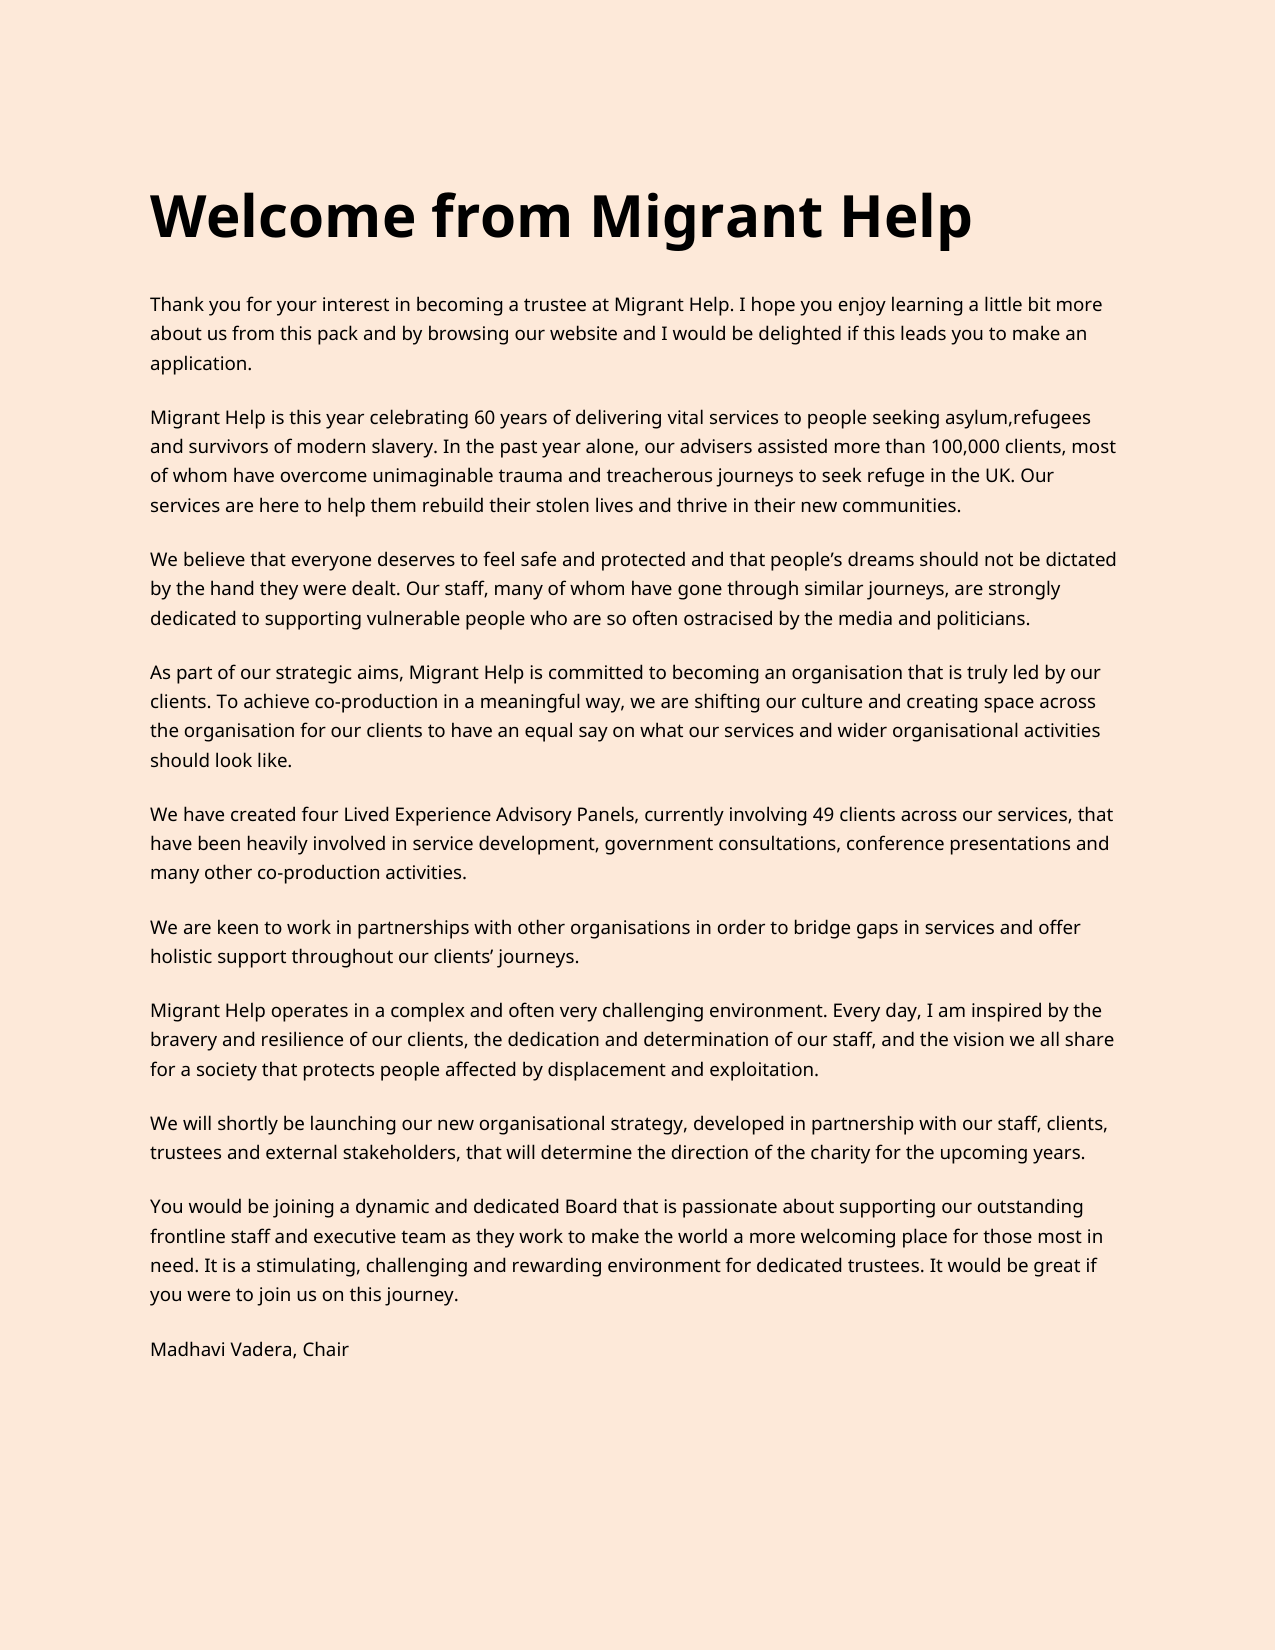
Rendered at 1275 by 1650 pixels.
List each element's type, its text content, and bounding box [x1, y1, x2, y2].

text Thank you for your interest in becoming a trustee at Migrant Help. I hope you enjoy learning a little bit more about us from this pack and by browsing our website and I would be delighted if this leads you to make an application. [150, 291, 1125, 375]
text Welcome from Migrant Help [150, 175, 1125, 254]
text Madhavi Vadera, Chair [150, 1336, 1125, 1361]
text You would be joining a dynamic and dedicated Board that is passionate about supporting our outstanding frontline staff and executive team as they work to make the world a more welcoming place for those most in need. It is a stimulating, challenging and rewarding environment for dedicated trustees. It would be great if you were to join us on this journey. [150, 1194, 1125, 1307]
text We believe that everyone deserves to feel safe and protected and that people’s dreams should not be dictated by the hand they were dealt. Our staff, many of whom have gone through similar journeys, are strongly dedicated to supporting vulnerable people who are so often ostracised by the media and politicians. [150, 546, 1125, 630]
text Migrant Help operates in a complex and often very challenging environment. Every day, I am inspired by the bravery and resilience of our clients, the dedication and determination of our staff, and the vision we all share for a society that protects people affected by displacement and exploitation. [150, 997, 1125, 1082]
text We are keen to work in partnerships with other organisations in order to bridge gaps in services and offer holistic support throughout our clients’ journeys. [150, 914, 1125, 969]
text Migrant Help is this year celebrating 60 years of delivering vital services to people seeking asylum,refugees and survivors of modern slavery. In the past year alone, our advisers assisted more than 100,000 clients, most of whom have overcome unimaginable trauma and treacherous journeys to seek refuge in the UK. Our services are here to help them rebuild their stolen lives and thrive in their new communities. [150, 404, 1125, 517]
text We will shortly be launching our new organisational strategy, developed in partnership with our staff, clients, trustees and external stakeholders, that will determine the direction of the charity for the upcoming years. [150, 1110, 1125, 1165]
text As part of our strategic aims, Migrant Help is committed to becoming an organisation that is truly led by our clients. To achieve co-production in a meaningful way, we are shifting our culture and creating space across the organisation for our clients to have an equal say on what our services and wider organisational activities should look like. [150, 659, 1125, 772]
text We have created four Lived Experience Advisory Panels, currently involving 49 clients across our services, that have been heavily involved in service development, government consultations, conference presentations and many other co-production activities. [150, 801, 1125, 885]
